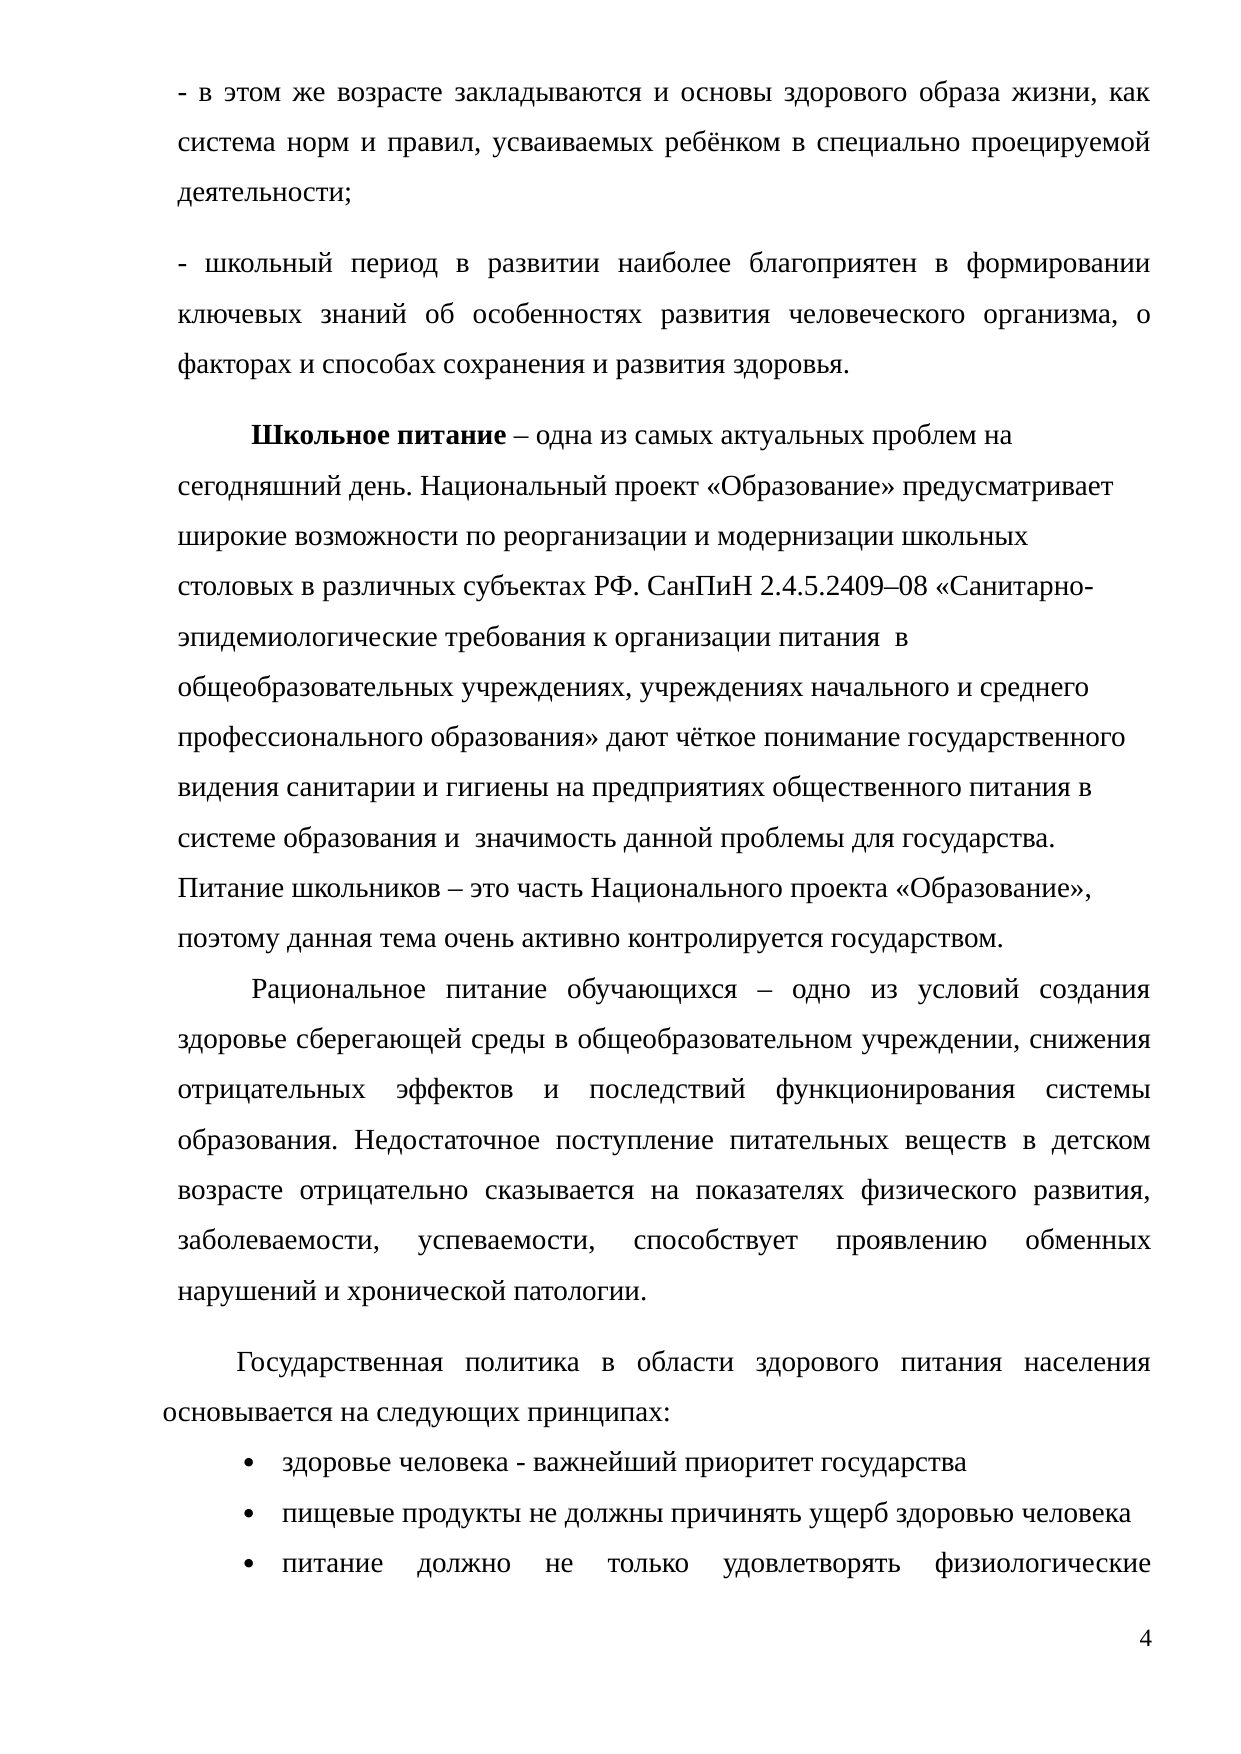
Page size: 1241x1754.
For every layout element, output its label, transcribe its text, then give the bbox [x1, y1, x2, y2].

text Государственная политика в области здорового питания населения основывается на следующих принципах: [162, 1344, 1152, 1428]
text Рациональное питание обучающихся – одно из условий создания здоровье сберегающей среды в общеобразовательном учреждении, снижения отрицательных эффектов и последствий функционирования системы образования. Недостаточное поступление питательных веществ в детском возрасте отрицательно сказывается на показателях физического развития, заболеваемости, успеваемости, способствует проявлению обменных нарушений и хронической патологии. [177, 971, 1152, 1306]
text - в этом же возрасте закладываются и основы здорового образа жизни, как система норм и правил, усваиваемых ребёнком в специально проецируемой деятельности; [177, 74, 1152, 208]
text - школьный период в развитии наиболее благоприятен в формировании ключевых знаний об особенностях развития человеческого организма, о факторах и способах сохранения и развития здоровья. [177, 246, 1152, 380]
list здоровье человека - важнейший приоритет государства [244, 1444, 1152, 1478]
list пищевые продукты не должны причинять ущерб здоровью человека [244, 1495, 1152, 1528]
text Школьное питание – одна из самых актуальных проблем на сегодняшний день. Национальный проект «Образование» предусматривает широкие возможности по реорганизации и модернизации школьных столовых в различных субъектах РФ. СанПиН 2.4.5.2409–08 «Санитарно-эпидемиологические требования к организации питания в общеобразовательных учреждениях, учреждениях начального и среднего профессионального образования» дают чёткое понимание государственного видения санитарии и гигиены на предприятиях общественного питания в системе образования и значимость данной проблемы для государства. Питание школьников – это часть Национального проекта «Образование», поэтому данная тема очень активно контролируется государством. [177, 417, 1152, 954]
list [244, 1545, 1152, 1579]
